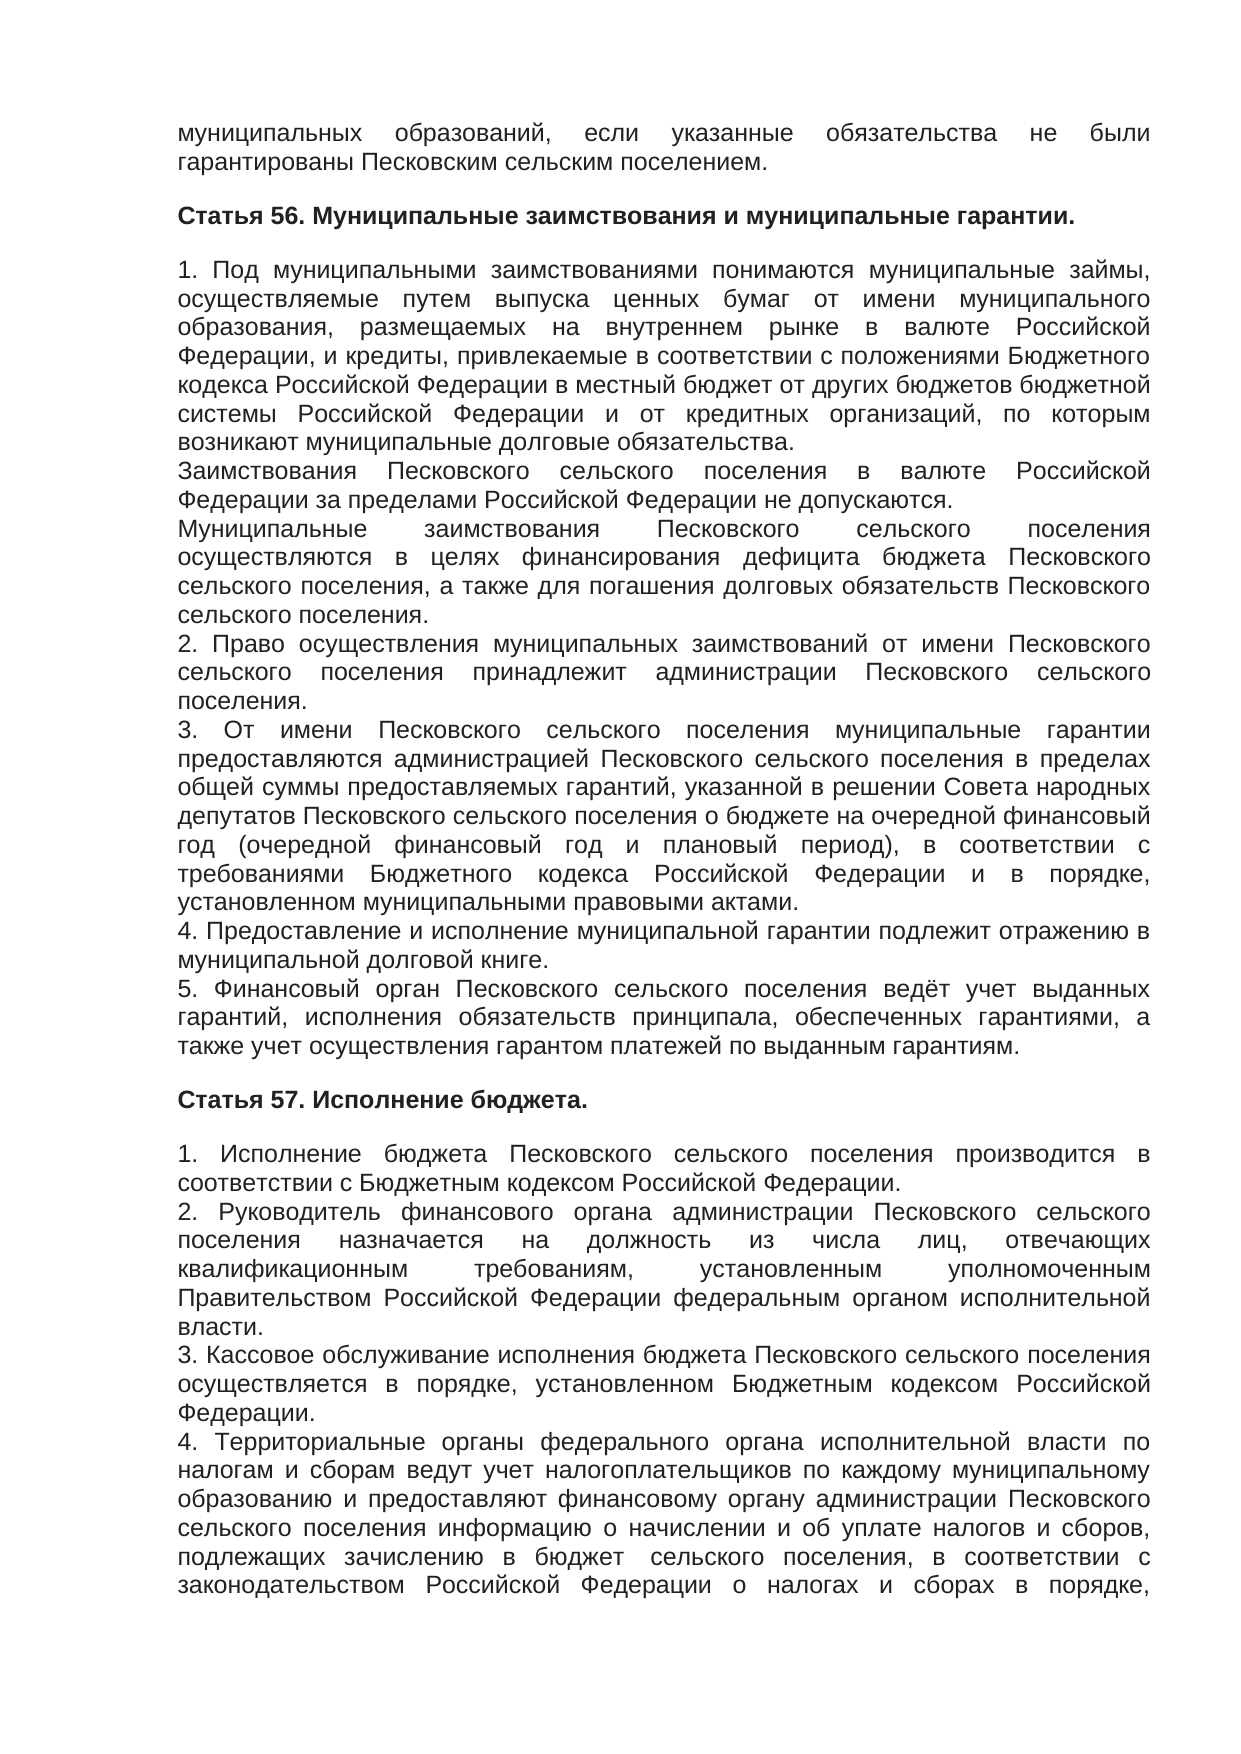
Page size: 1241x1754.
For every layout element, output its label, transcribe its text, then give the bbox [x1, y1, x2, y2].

text Муниципальные заимствования Песковского сельского поселения осуществляются в целях финансирования дефицита бюджета Песковского сельского поселения, а также для погашения долговых обязательств Песковского сельского поселения. [177, 513, 1152, 628]
text Статья 56. Муниципальные заимствования и муниципальные гарантии. [177, 201, 1152, 229]
text 3. Кассовое обслуживание исполнения бюджета Песковского сельского поселения осуществляется в порядке, установленном Бюджетным кодексом Российской Федерации. [177, 1340, 1152, 1426]
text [177, 1426, 1152, 1599]
text 2. Право осуществления муниципальных заимствований от имени Песковского сельского поселения принадлежит администрации Песковского сельского поселения. [177, 628, 1152, 715]
text 4. Предоставление и исполнение муниципальной гарантии подлежит отражению в муниципальной долговой книге. [177, 916, 1152, 973]
text 2. Руководитель финансового органа администрации Песковского сельского поселения назначается на должность из числа лиц, отвечающих квалификационным требованиям, установленным уполномоченным Правительством Российской Федерации федеральным органом исполнительной власти. [177, 1196, 1152, 1340]
text Заимствования Песковского сельского поселения в валюте Российской Федерации за пределами Российской Федерации не допускаются. [177, 456, 1152, 513]
text Статья 57. Исполнение бюджета. [177, 1085, 1152, 1114]
text 5. Финансовый орган Песковского сельского поселения ведёт учет выданных гарантий, исполнения обязательств принципала, обеспеченных гарантиями, а также учет осуществления гарантом платежей по выданным гарантиям. [177, 973, 1152, 1060]
text 1. Под муниципальными заимствованиями понимаются муниципальные займы, осуществляемые путем выпуска ценных бумаг от имени муниципального образования, размещаемых на внутреннем рынке в валюте Российской Федерации, и кредиты, привлекаемые в соответствии с положениями Бюджетного кодекса Российской Федерации в местный бюджет от других бюджетов бюджетной системы Российской Федерации и от кредитных организаций, по которым возникают муниципальные долговые обязательства. [177, 255, 1152, 456]
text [177, 118, 1152, 176]
text 3. От имени Песковского сельского поселения муниципальные гарантии предоставляются администрацией Песковского сельского поселения в пределах общей суммы предоставляемых гарантий, указанной в решении Совета народных депутатов Песковского сельского поселения о бюджете на очередной финансовый год (очередной финансовый год и плановый период), в соответствии с требованиями Бюджетного кодекса Российской Федерации и в порядке, установленном муниципальными правовыми актами. [177, 715, 1152, 916]
text 1. Исполнение бюджета Песковского сельского поселения производится в соответствии с Бюджетным кодексом Российской Федерации. [177, 1139, 1152, 1196]
